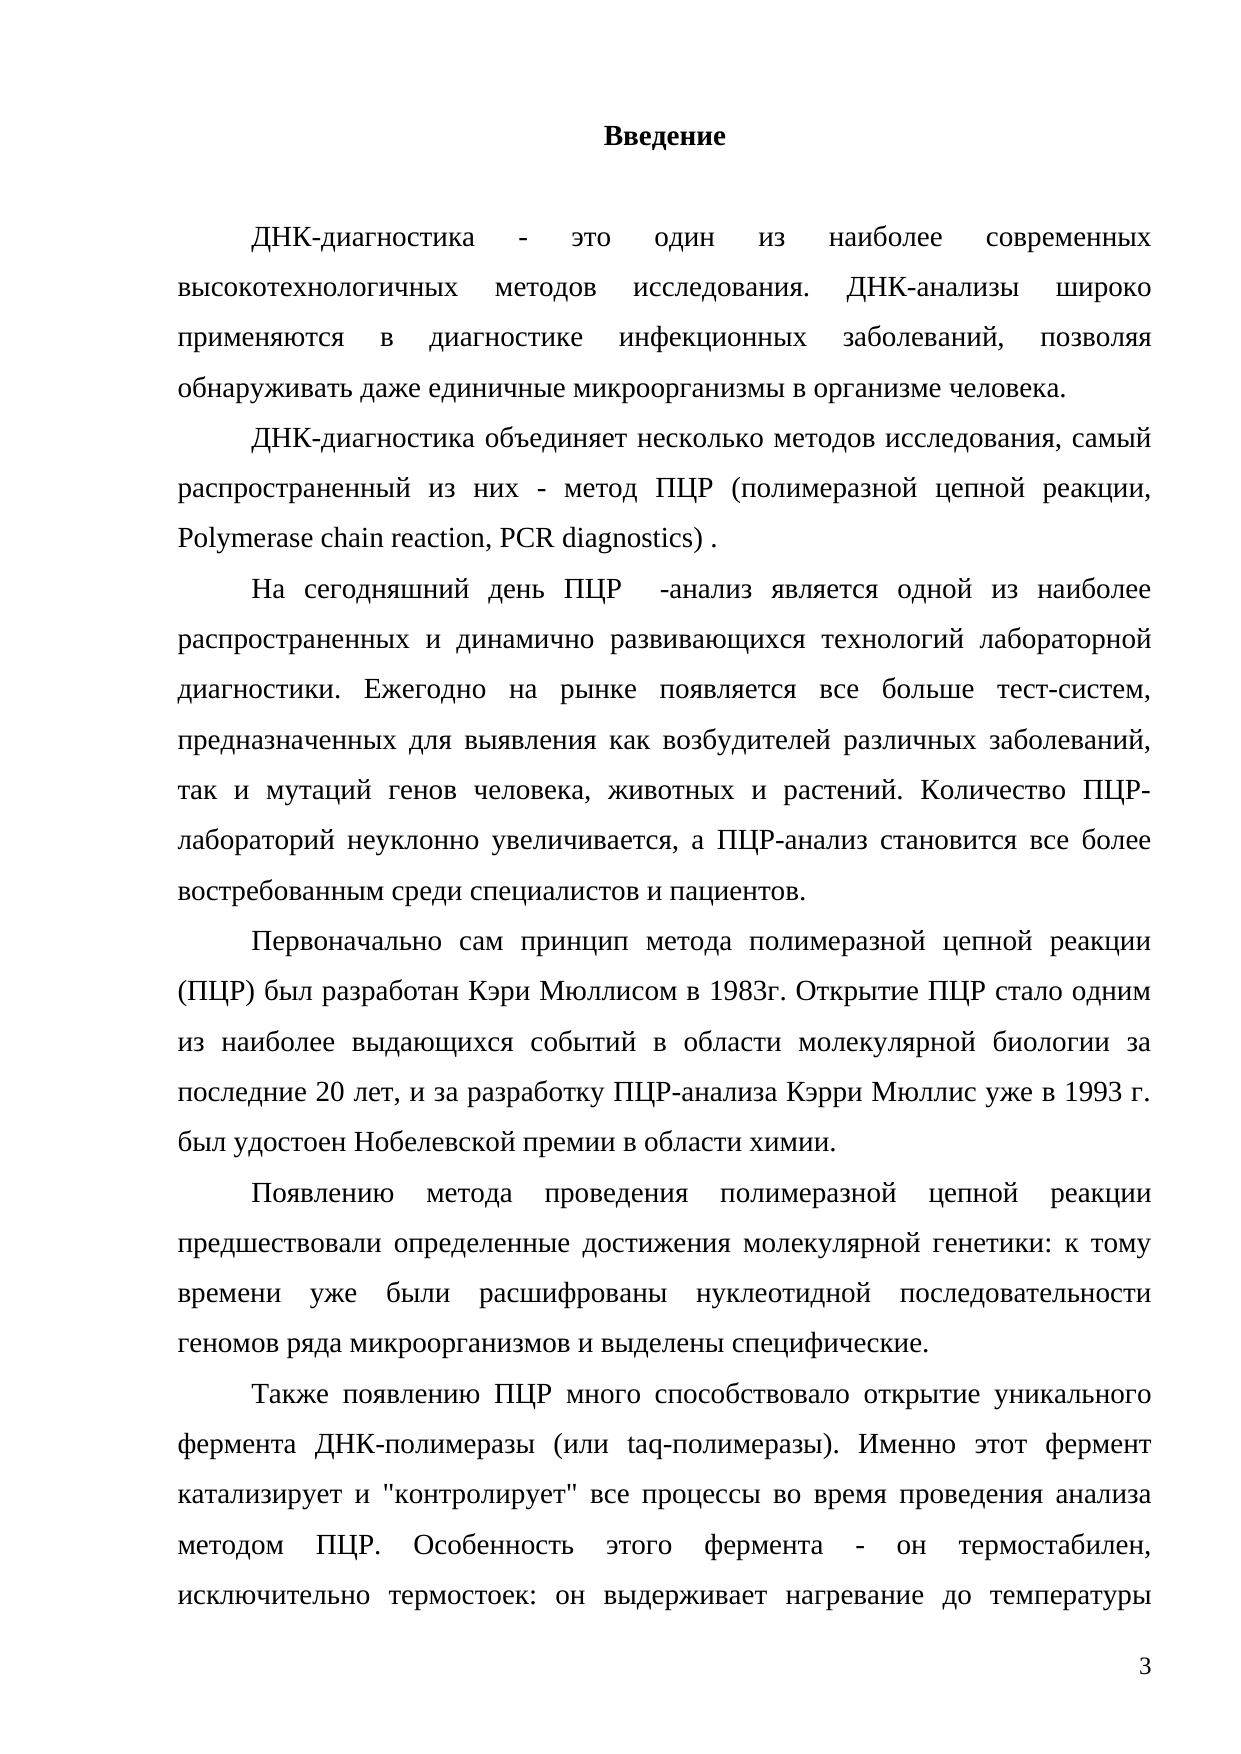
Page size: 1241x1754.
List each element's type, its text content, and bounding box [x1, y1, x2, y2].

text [177, 1376, 1152, 1611]
text Первоначально сам принцип метода полимеразной цепной реакции (ПЦР) был разработан Кэри Мюллисом в 1983г. Открытие ПЦР стало одним из наиболее выдающихся событий в области молекулярной биологии за последние 20 лет, и за разработку ПЦР-анализа Кэрри Мюллис уже в 1993 г. был удостоен Нобелевской премии в области химии. [177, 923, 1152, 1158]
text ДНК-диагностика объединяет несколько методов исследования, самый распространенный из них - метод ПЦР (полимеразной цепной реакции, Polymerase chain reaction, PCR diagnostics) . [177, 420, 1152, 554]
text ДНК-диагностика - это один из наиболее современных высокотехнологичных методов исследования. ДНК-анализы широко применяются в диагностике инфекционных заболеваний, позволяя обнаруживать даже единичные микроорганизмы в организме человека. [177, 219, 1152, 403]
text На сегодняшний день ПЦР -анализ является одной из наиболее распространенных и динамично развивающихся технологий лабораторной диагностики. Ежегодно на рынке появляется все больше тест-систем, предназначенных для выявления как возбудителей различных заболеваний, так и мутаций генов человека, животных и растений. Количество ПЦР-лабораторий неуклонно увеличивается, а ПЦР-анализ становится все более востребованным среди специалистов и пациентов. [177, 571, 1152, 906]
text Введение [177, 118, 1152, 152]
text Появлению метода проведения полимеразной цепной реакции предшествовали определенные достижения молекулярной генетики: к тому времени уже были расшифрованы нуклеотидной последовательности геномов ряда микроорганизмов и выделены специфические. [177, 1175, 1152, 1359]
